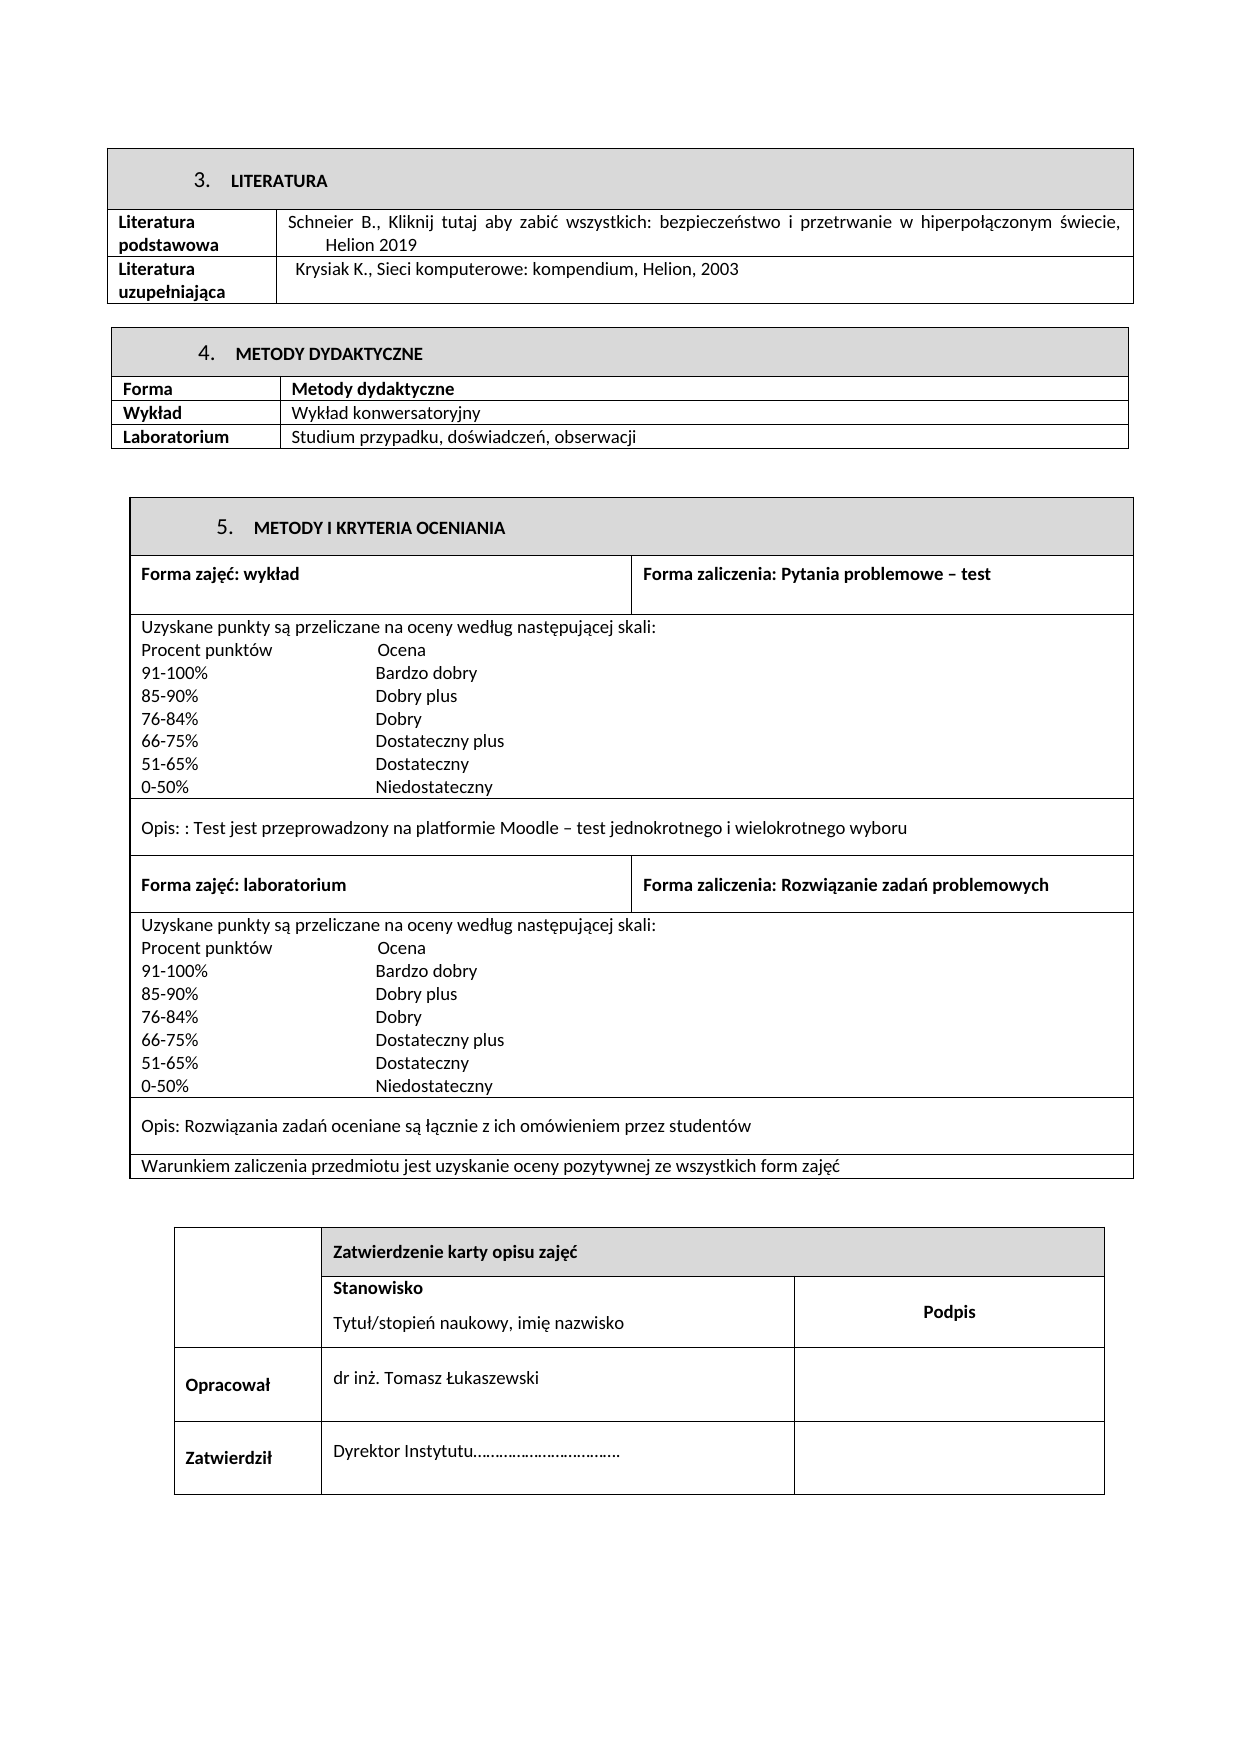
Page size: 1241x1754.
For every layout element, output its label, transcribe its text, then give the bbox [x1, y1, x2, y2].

table_header LITERATURA [108, 149, 1133, 209]
table_cell Krysiak K., Sieci komputerowe: kompendium, Helion, 2003 [277, 257, 1133, 303]
table_cell Warunkiem zaliczenia przedmiotu jest uzyskanie oceny pozytywnej ze wszystkich form zajęć [131, 1155, 1133, 1178]
table_header METODY DYDAKTYCZNE [112, 328, 1128, 376]
table_cell Schneier B., Kliknij tutaj aby zabić wszystkich: bezpieczeństwo i przetrwanie w hiperpołączonym świecie, Helion 2019 [277, 210, 1133, 256]
table_cell dr inż. Tomasz Łukaszewski [322, 1348, 794, 1421]
table_cell Studium przypadku, doświadczeń, obserwacji [281, 425, 1128, 448]
table_cell Literatura uzupełniająca [108, 257, 276, 303]
table_cell Opis: Rozwiązania zadań oceniane są łącznie z ich omówieniem przez studentów [131, 1098, 1133, 1154]
table_header Zatwierdzenie karty opisu zajęć [322, 1228, 1104, 1276]
table_cell Forma zaliczenia: Rozwiązanie zadań problemowych [632, 856, 1133, 912]
table_cell Wykład konwersatoryjny [281, 401, 1128, 424]
table_cell Metody dydaktyczne [281, 377, 1128, 400]
table_cell Opracował [175, 1348, 321, 1421]
table_cell [795, 1422, 1104, 1494]
table_cell Stanowisko Tytuł/stopień naukowy, imię nazwisko [322, 1277, 794, 1347]
table_header METODY I KRYTERIA OCENIANIA [131, 498, 1133, 555]
table_cell [795, 1348, 1104, 1421]
table_cell Wykład [112, 401, 280, 424]
table_header [175, 1228, 321, 1347]
table_cell Zatwierdził [175, 1422, 321, 1494]
table_cell Forma zaliczenia: Pytania problemowe – test [632, 556, 1133, 614]
table_cell Forma zajęć: laboratorium [131, 856, 631, 912]
table_cell Opis: : Test jest przeprowadzony na platformie Moodle – test jednokrotnego i wielokrotnego wyboru [131, 799, 1133, 855]
table_cell Uzyskane punkty są przeliczane na oceny według następującej skali: Procent punktów Ocena 91-100% Bardzo dobry 85-90% Dobry plus 76-84% Dobry 66-75% Dostateczny plus 51-65% Dostateczny 0-50% Niedostateczny [131, 615, 1133, 798]
table_cell Uzyskane punkty są przeliczane na oceny według następującej skali: Procent punktów Ocena 91-100% Bardzo dobry 85-90% Dobry plus 76-84% Dobry 66-75% Dostateczny plus 51-65% Dostateczny 0-50% Niedostateczny [131, 913, 1133, 1097]
table_cell Literatura podstawowa [108, 210, 276, 256]
table_cell Dyrektor Instytutu……………………………. [322, 1422, 794, 1494]
table_cell Forma zajęć: wykład [131, 556, 631, 614]
table_cell Podpis [795, 1277, 1104, 1347]
table_cell Forma [112, 377, 280, 400]
table_cell Laboratorium [112, 425, 280, 448]
